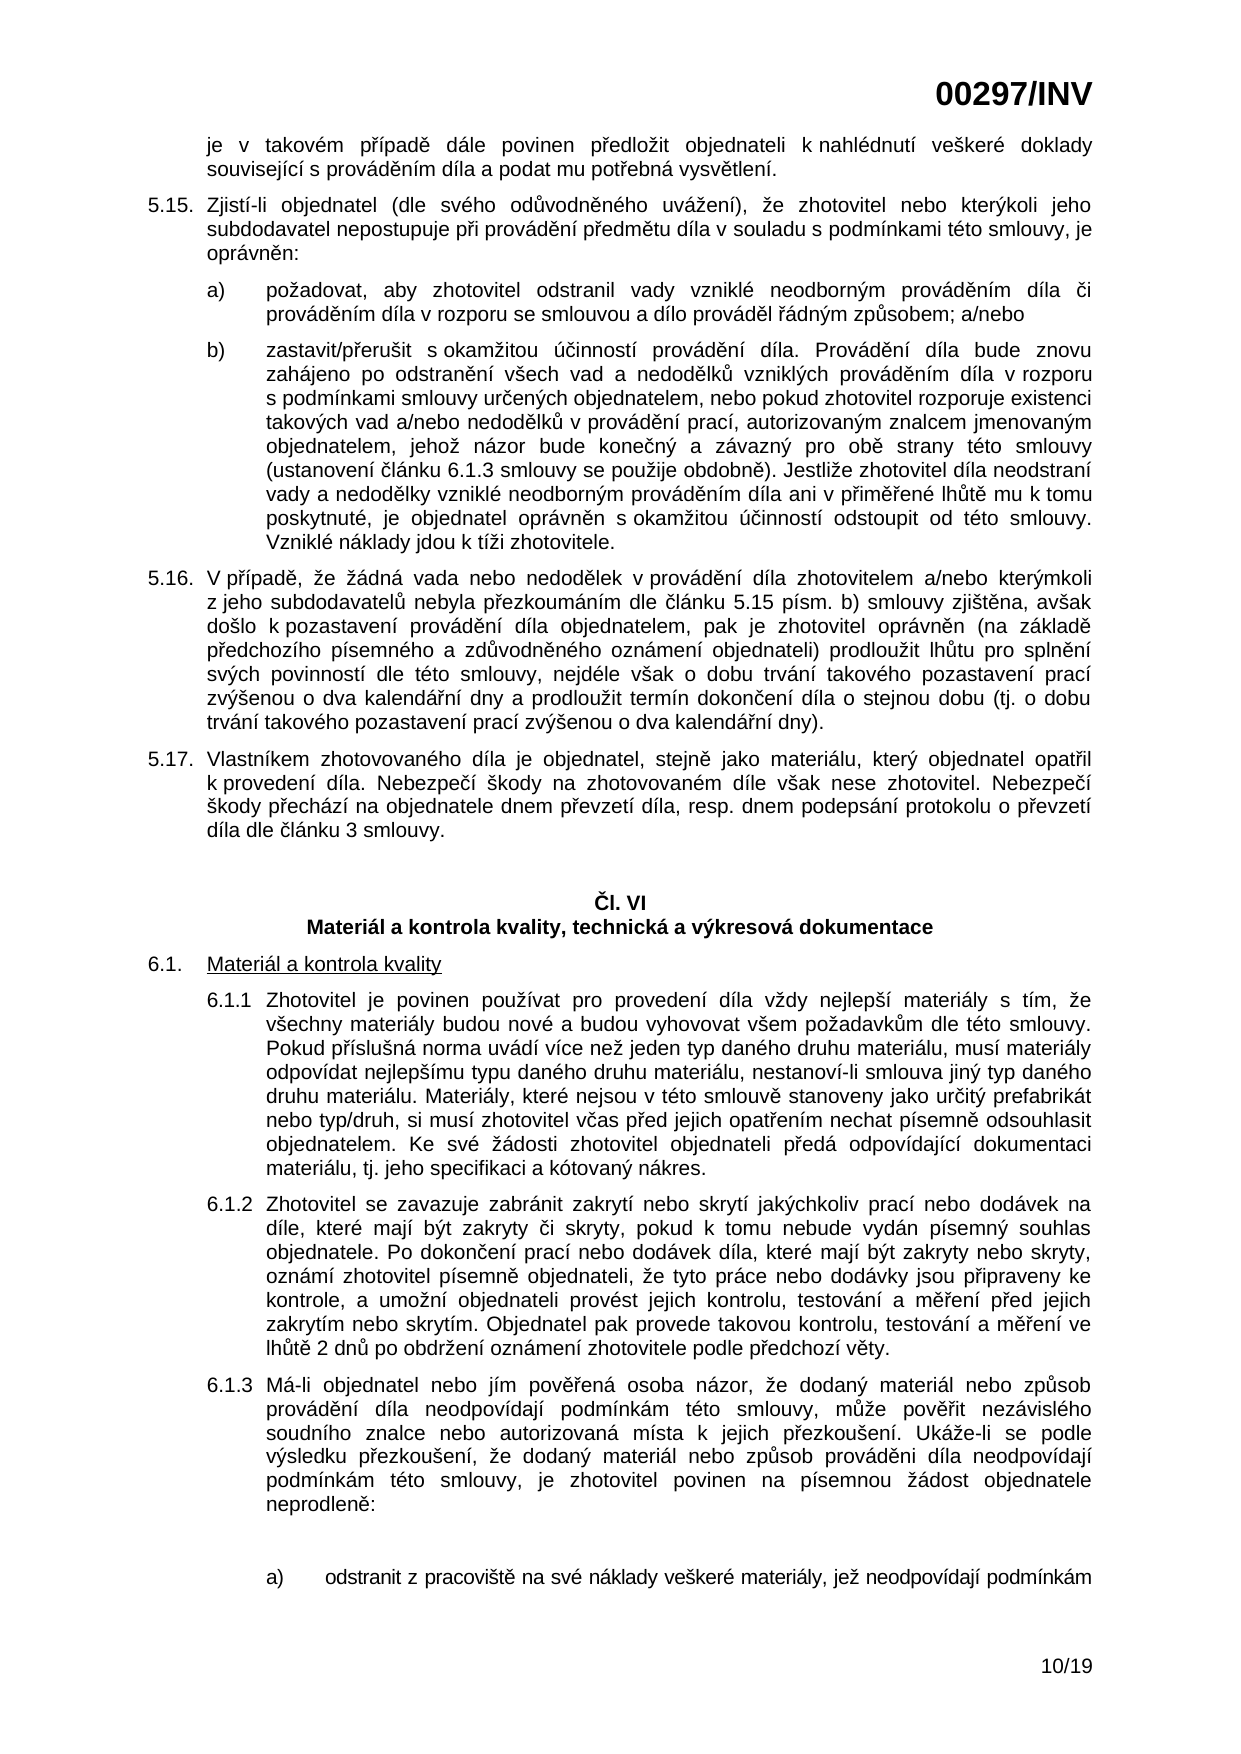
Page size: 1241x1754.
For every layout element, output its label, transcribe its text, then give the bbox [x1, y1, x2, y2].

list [266, 1565, 1093, 1589]
text Čl. VI [148, 891, 1093, 915]
text Materiál a kontrola kvality, technická a výkresová dokumentace [148, 915, 1093, 939]
list zastavit/přerušit s okamžitou účinností provádění díla. Provádění díla bude znovu zahájeno po odstranění všech vad a nedodělků vzniklých prováděním díla v rozporu s podmínkami smlouvy určených objednatelem, nebo pokud zhotovitel rozporuje existenci takových vad a/nebo nedodělků v provádění prací, autorizovaným znalcem jmenovaným objednatelem, jehož názor bude konečný a závazný pro obě strany této smlouvy (ustanovení článku 6.1.3 smlouvy se použije obdobně). Jestliže zhotovitel díla neodstraní vady a nedodělky vzniklé neodborným prováděním díla ani v přiměřené lhůtě mu k tomu poskytnuté, je objednatel oprávněn s okamžitou účinností odstoupit od této smlouvy. Vzniklé náklady jdou k tíži zhotovitele. [207, 338, 1093, 554]
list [148, 133, 1093, 181]
list V případě, že žádná vada nebo nedodělek v provádění díla zhotovitelem a/nebo kterýmkoli z jeho subdodavatelů nebyla přezkoumáním dle článku 5.15 písm. b) smlouvy zjištěna, avšak došlo k pozastavení provádění díla objednatelem, pak je zhotovitel oprávněn (na základě předchozího písemného a zdůvodněného oznámení objednateli) prodloužit lhůtu pro splnění svých povinností dle této smlouvy, nejdéle však o dobu trvání takového pozastavení prací zvýšenou o dva kalendářní dny a prodloužit termín dokončení díla o stejnou dobu (tj. o dobu trvání takového pozastavení prací zvýšenou o dva kalendářní dny). [148, 566, 1093, 734]
list Zjistí-li objednatel (dle svého odůvodněného uvážení), že zhotovitel nebo kterýkoli jeho subdodavatel nepostupuje při provádění předmětu díla v souladu s podmínkami této smlouvy, je oprávněn: [148, 193, 1093, 265]
list Má-li objednatel nebo jím pověřená osoba názor, že dodaný materiál nebo způsob provádění díla neodpovídají podmínkám této smlouvy, může pověřit nezávislého soudního znalce nebo autorizovaná místa k jejich přezkoušení. Ukáže-li se podle výsledku přezkoušení, že dodaný materiál nebo způsob prováděni díla neodpovídají podmínkám této smlouvy, je zhotovitel povinen na písemnou žádost objednatele neprodleně: [207, 1372, 1093, 1516]
list Zhotovitel je povinen používat pro provedení díla vždy nejlepší materiály s tím, že všechny materiály budou nové a budou vyhovovat všem požadavkům dle této smlouvy. Pokud příslušná norma uvádí více než jeden typ daného druhu materiálu, musí materiály odpovídat nejlepšímu typu daného druhu materiálu, nestanoví-li smlouva jiný typ daného druhu materiálu. Materiály, které nejsou v této smlouvě stanoveny jako určitý prefabrikát nebo typ/druh, si musí zhotovitel včas před jejich opatřením nechat písemně odsouhlasit objednatelem. Ke své žádosti zhotovitel objednateli předá odpovídající dokumentaci materiálu, tj. jeho specifikaci a kótovaný nákres. [207, 988, 1093, 1180]
list Zhotovitel se zavazuje zabránit zakrytí nebo skrytí jakýchkoliv prací nebo dodávek na díle, které mají být zakryty či skryty, pokud k tomu nebude vydán písemný souhlas objednatele. Po dokončení prací nebo dodávek díla, které mají být zakryty nebo skryty, oznámí zhotovitel písemně objednateli, že tyto práce nebo dodávky jsou připraveny ke kontrole, a umožní objednateli provést jejich kontrolu, testování a měření před jejich zakrytím nebo skrytím. Objednatel pak provede takovou kontrolu, testování a měření ve lhůtě 2 dnů po obdržení oznámení zhotovitele podle předchozí věty. [207, 1192, 1093, 1360]
list požadovat, aby zhotovitel odstranil vady vzniklé neodborným prováděním díla či prováděním díla v rozporu se smlouvou a dílo prováděl řádným způsobem; a/nebo [207, 278, 1093, 326]
list Materiál a kontrola kvality [148, 952, 1093, 976]
list Vlastníkem zhotovovaného díla je objednatel, stejně jako materiálu, který objednatel opatřil k provedení díla. Nebezpečí škody na zhotovovaném díle však nese zhotovitel. Nebezpečí škody přechází na objednatele dnem převzetí díla, resp. dnem podepsání protokolu o převzetí díla dle článku 3 smlouvy. [148, 746, 1093, 842]
